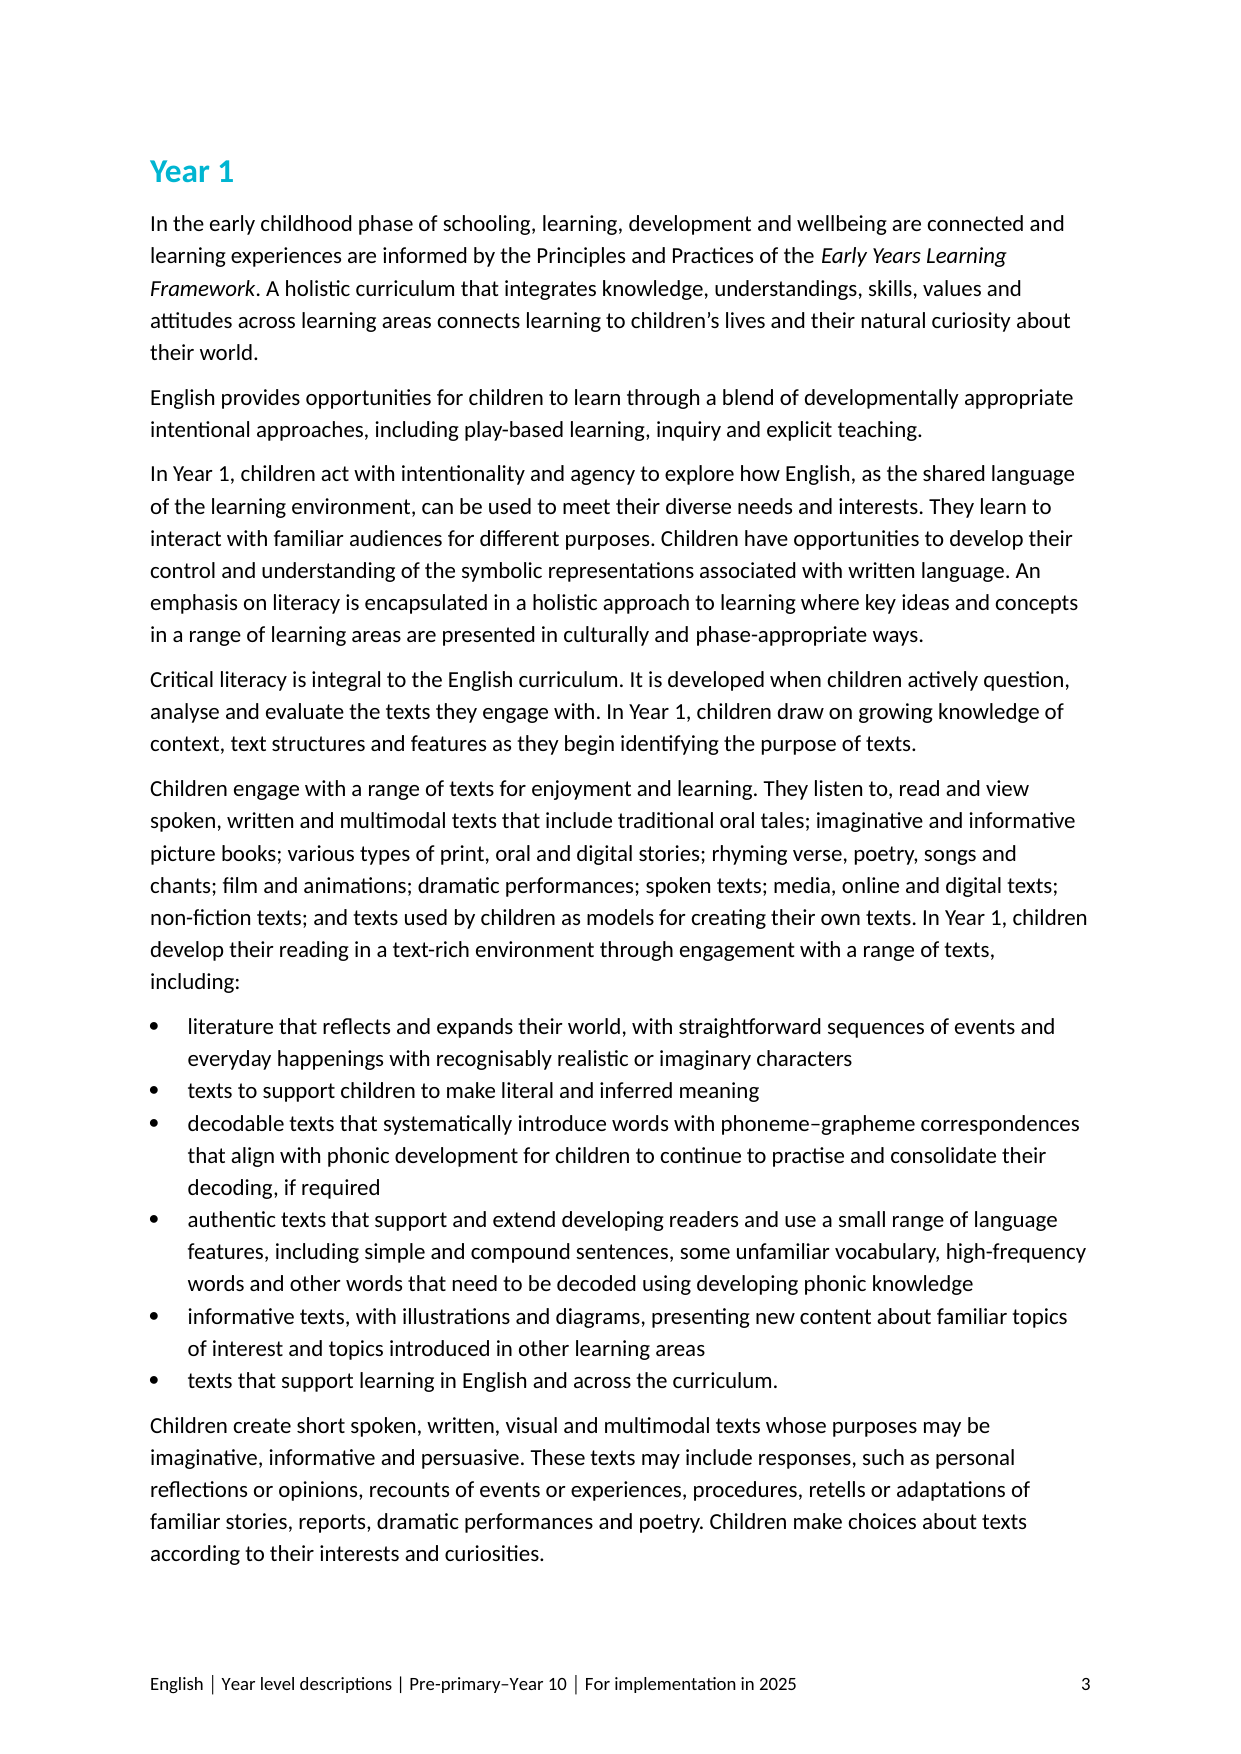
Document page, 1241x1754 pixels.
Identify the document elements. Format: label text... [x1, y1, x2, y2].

text Children create short spoken, written, visual and multimodal texts whose purposes may be imaginative, informative and persuasive. These texts may include responses, such as personal reflections or opinions, recounts of events or experiences, procedures, retells or adaptations of familiar stories, reports, dramatic performances and poetry. Children make choices about texts according to their interests and curiosities. [150, 1411, 1090, 1568]
text Children engage with a range of texts for enjoyment and learning. They listen to, read and view spoken, written and multimodal texts that include traditional oral tales; imaginative and informative picture books; various types of print, oral and digital stories; rhyming verse, poetry, songs and chants; film and animations; dramatic performances; spoken texts; media, online and digital texts; non-fiction texts; and texts used by children as models for creating their own texts. In Year 1, children develop their reading in a text-rich environment through engagement with a range of texts, including: [150, 774, 1090, 995]
text In the early childhood phase of schooling, learning, development and wellbeing are connected and learning experiences are informed by the Principles and Practices of the Early Years Learning Framework. A holistic curriculum that integrates knowledge, understandings, skills, values and attitudes across learning areas connects learning to children’s lives and their natural curiosity about their world. [150, 209, 1090, 366]
text Critical literacy is integral to the English curriculum. It is developed when children actively question, analyse and evaluate the texts they engage with. In Year 1, children draw on growing knowledge of context, text structures and features as they begin identifying the purpose of texts. [150, 665, 1090, 758]
list texts to support children to make literal and inferred meaning [150, 1076, 1090, 1104]
text In Year 1, children act with intentionality and agency to explore how English, as the shared language of the learning environment, can be used to meet their diverse needs and interests. They learn to interact with familiar audiences for different purposes. Children have opportunities to develop their control and understanding of the symbolic representations associated with written language. An emphasis on literacy is encapsulated in a holistic approach to learning where key ideas and concepts in a range of learning areas are presented in culturally and phase-appropriate ways. [150, 459, 1090, 648]
list authentic texts that support and extend developing readers and use a small range of language features, including simple and compound sentences, some unfamiliar vocabulary, high-frequency words and other words that need to be decoded using developing phonic knowledge [150, 1205, 1090, 1298]
text English provides opportunities for children to learn through a blend of developmentally appropriate intentional approaches, including play-based learning, inquiry and explicit teaching. [150, 383, 1090, 443]
list texts that support learning in English and across the curriculum. [150, 1366, 1090, 1394]
list decodable texts that systematically introduce words with phoneme–grapheme correspondences that align with phonic development for children to continue to practise and consolidate their decoding, if required [150, 1109, 1090, 1201]
list informative texts, with illustrations and diagrams, presenting new content about familiar topics of interest and topics introduced in other learning areas [150, 1302, 1090, 1362]
list literature that reflects and expands their world, with straightforward sequences of events and everyday happenings with recognisably realistic or imaginary characters [150, 1012, 1090, 1072]
subtitle Year 1 [150, 150, 1090, 191]
